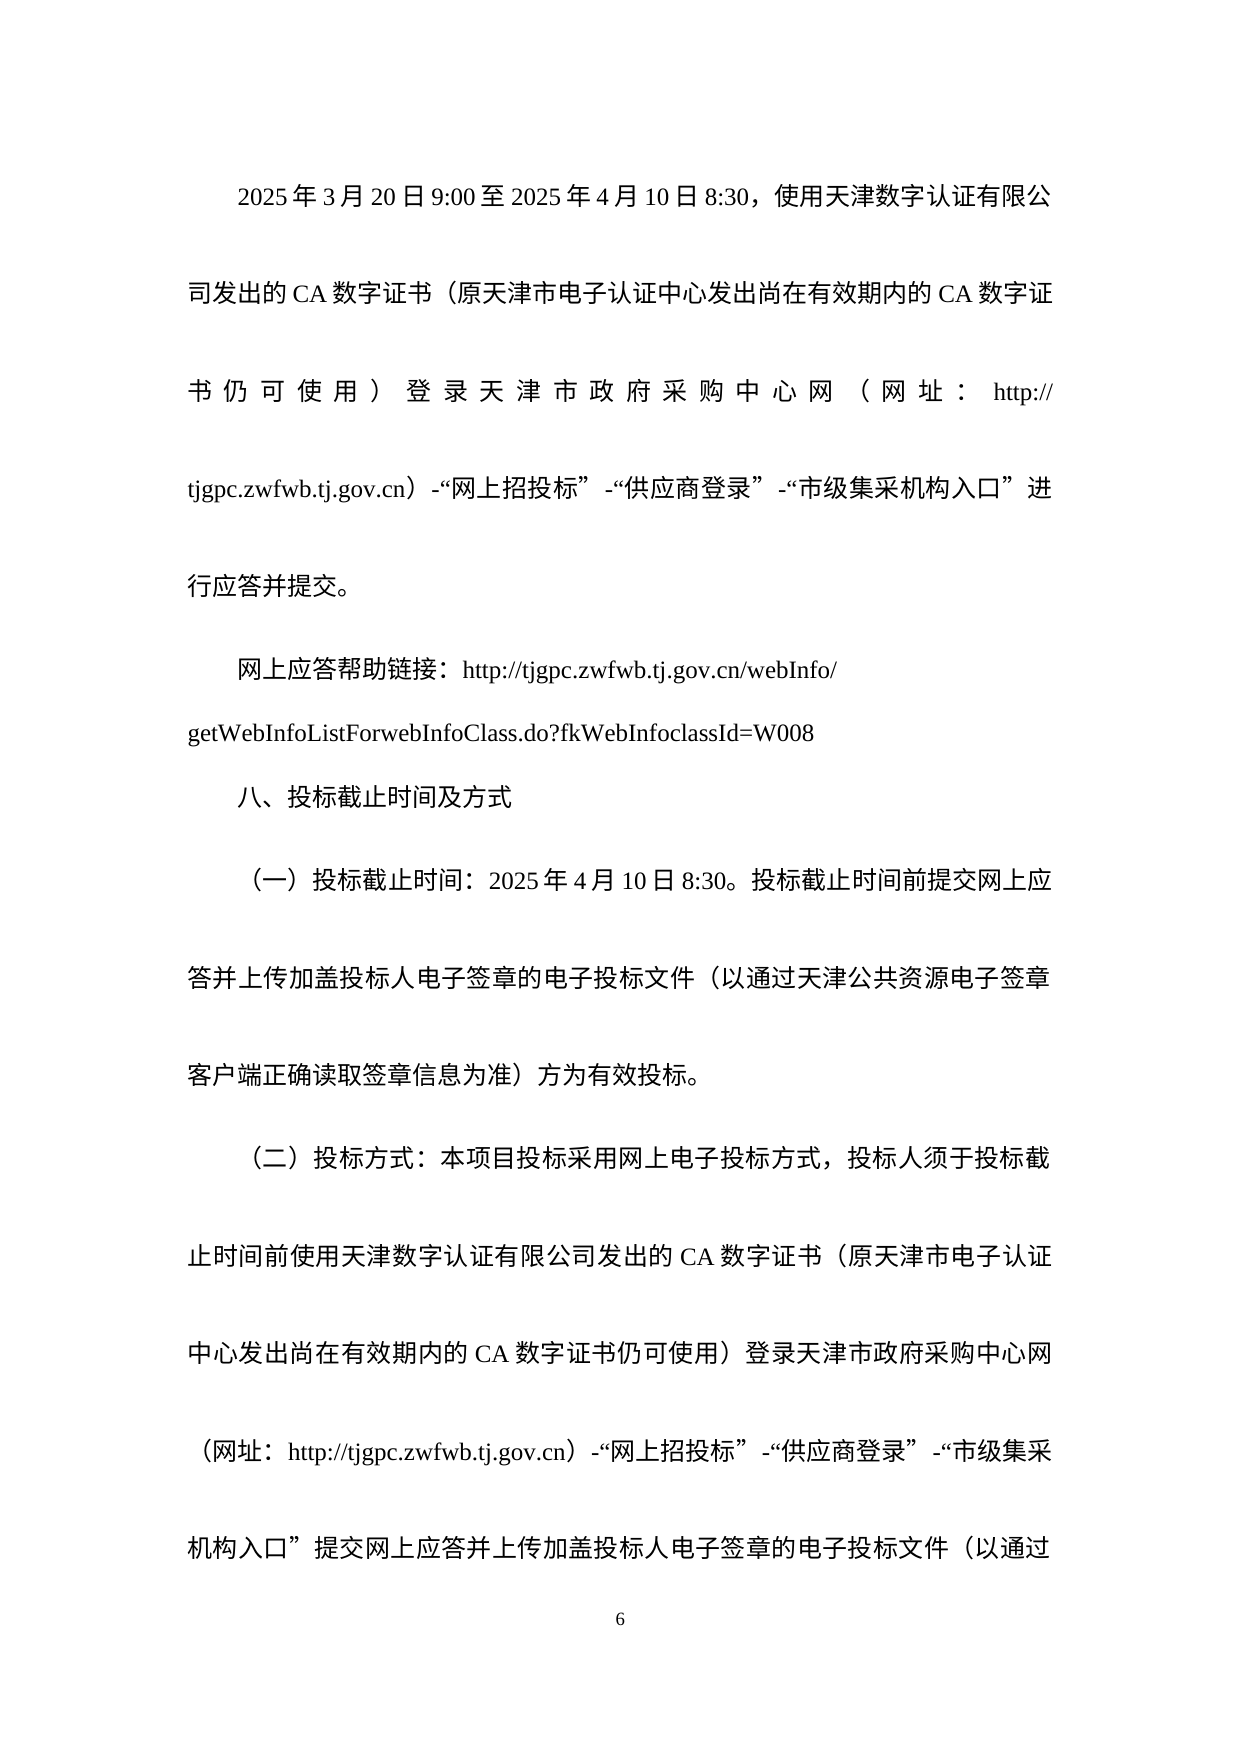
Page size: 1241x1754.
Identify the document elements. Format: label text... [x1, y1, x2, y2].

text （一）投标截止时间：2025年4月10日8:30。投标截止时间前提交网上应答并上传加盖投标人电子签章的电子投标文件（以通过天津公共资源电子签章客户端正确读取签章信息为准）方为有效投标。 [187, 846, 1053, 1106]
text 网上应答帮助链接：http://tjgpc.zwfwb.tj.gov.cn/webInfo/getWebInfoListForwebInfoClass.do?fkWebInfoclassId=W008 [187, 635, 1053, 749]
text 八、投标截止时间及方式 [187, 763, 1053, 828]
text 2025年3月20日9:00至2025年4月10日8:30，使用天津数字认证有限公司发出的CA数字证书（原天津市电子认证中心发出尚在有效期内的CA数字证书仍可使用）登录天津市政府采购中心网（网址：http://tjgpc.zwfwb.tj.gov.cn）-“网上招投标”-“供应商登录”-“市级集采机构入口”进行应答并提交。 [187, 162, 1053, 617]
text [187, 1124, 1053, 1579]
